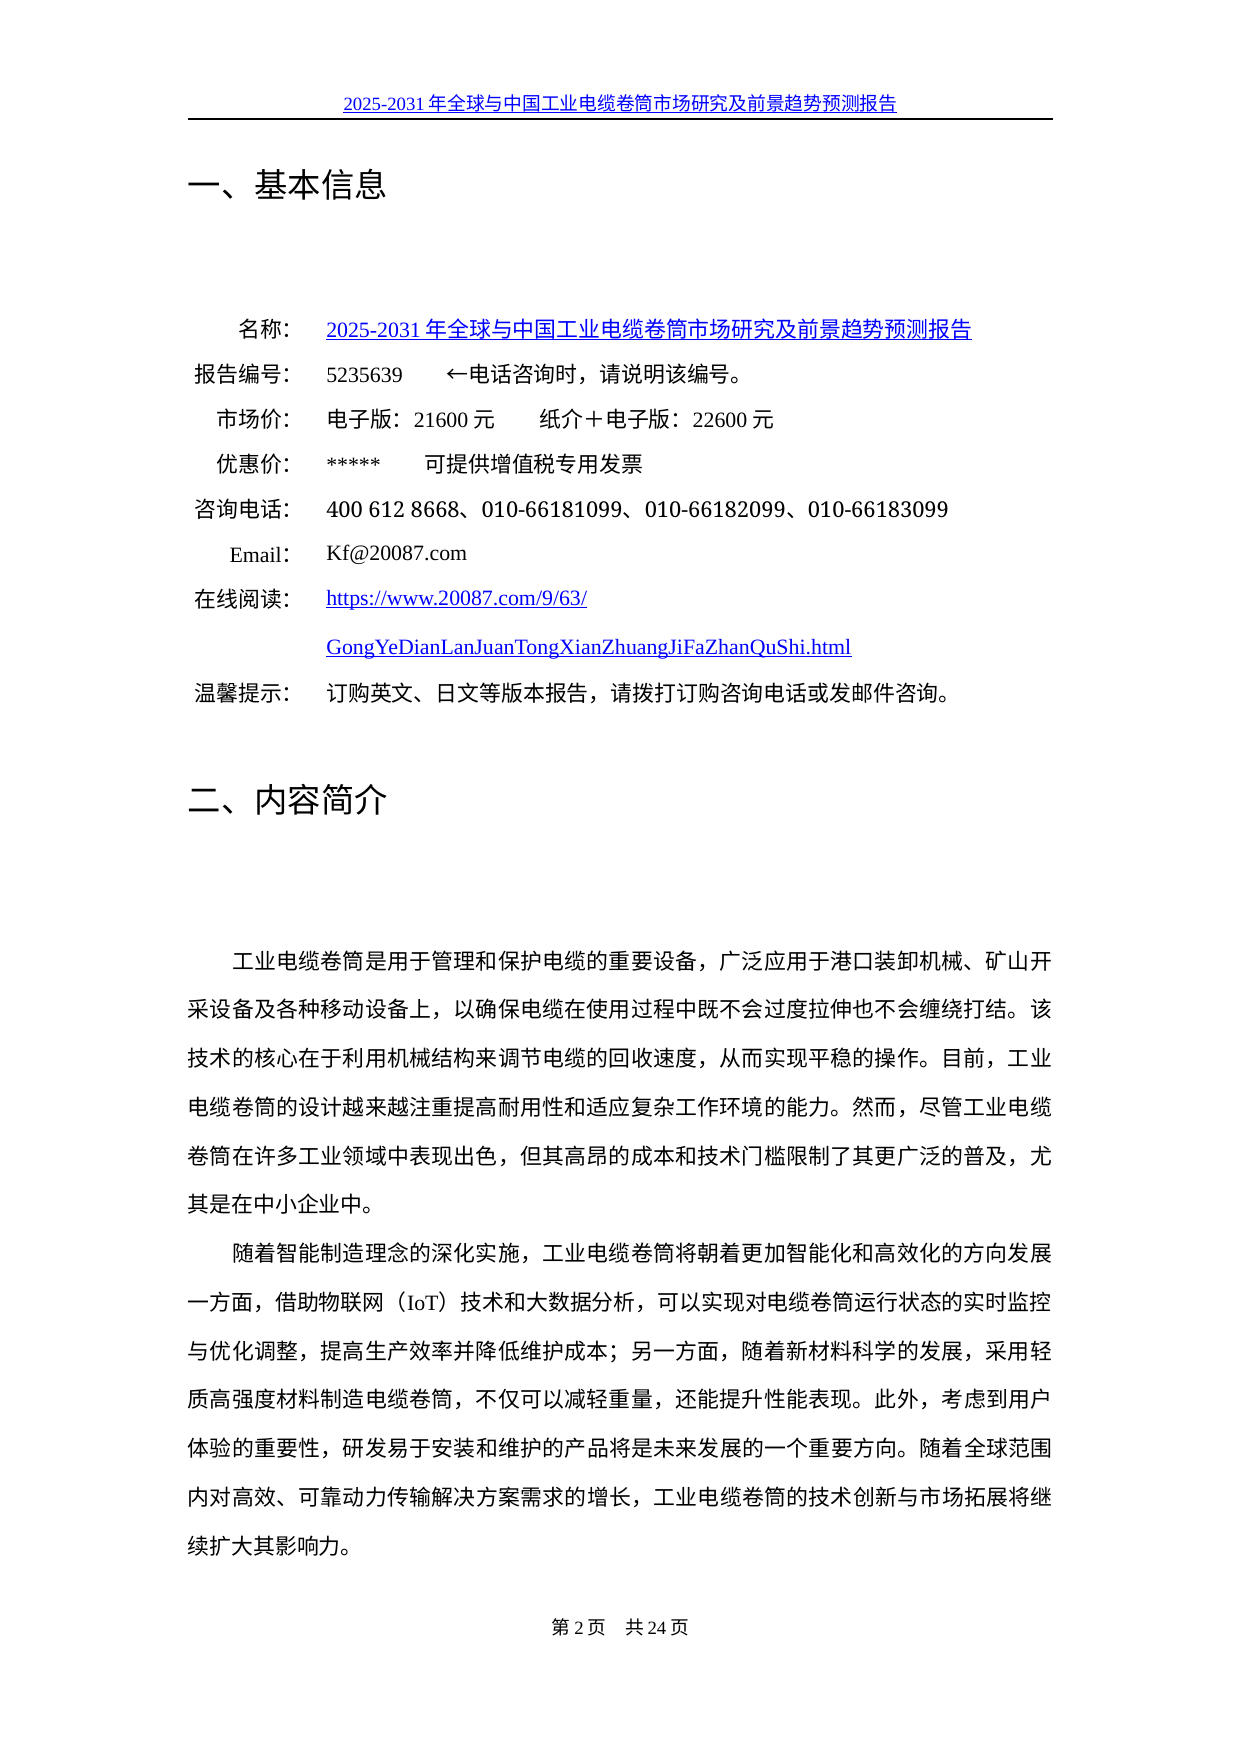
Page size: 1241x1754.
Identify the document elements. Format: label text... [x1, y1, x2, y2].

title 二、内容简介 [187, 766, 1053, 831]
table_cell 咨询电话： [167, 492, 315, 537]
table_cell 市场价： [167, 402, 315, 447]
table_cell 优惠价： [167, 447, 315, 492]
table_header 名称： [167, 312, 315, 357]
table_cell [315, 582, 1073, 675]
table_cell 电子版：21600 元 纸介＋电子版：22600 元 [315, 402, 1073, 447]
table_cell ***** 可提供增值税专用发票 [315, 447, 1073, 492]
table_cell 5235639 ←电话咨询时，请说明该编号。 [315, 357, 1073, 402]
table_cell 订购英文、日文等版本报告，请拨打订购咨询电话或发邮件咨询。 [315, 675, 1073, 720]
table_cell 报告编号： [167, 357, 315, 402]
table_cell 在线阅读： [167, 582, 315, 675]
table_cell 400 612 8668、010-66181099、010-66182099、010-66183099 [315, 492, 1073, 537]
title 一、基本信息 [187, 150, 1053, 215]
table_cell Kf@20087.com [315, 537, 1073, 582]
table_header 2025-2031年全球与中国工业电缆卷筒市场研究及前景趋势预测报告 [315, 312, 1073, 357]
table_cell Email： [167, 537, 315, 582]
table_cell 温馨提示： [167, 675, 315, 720]
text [187, 943, 1053, 1561]
